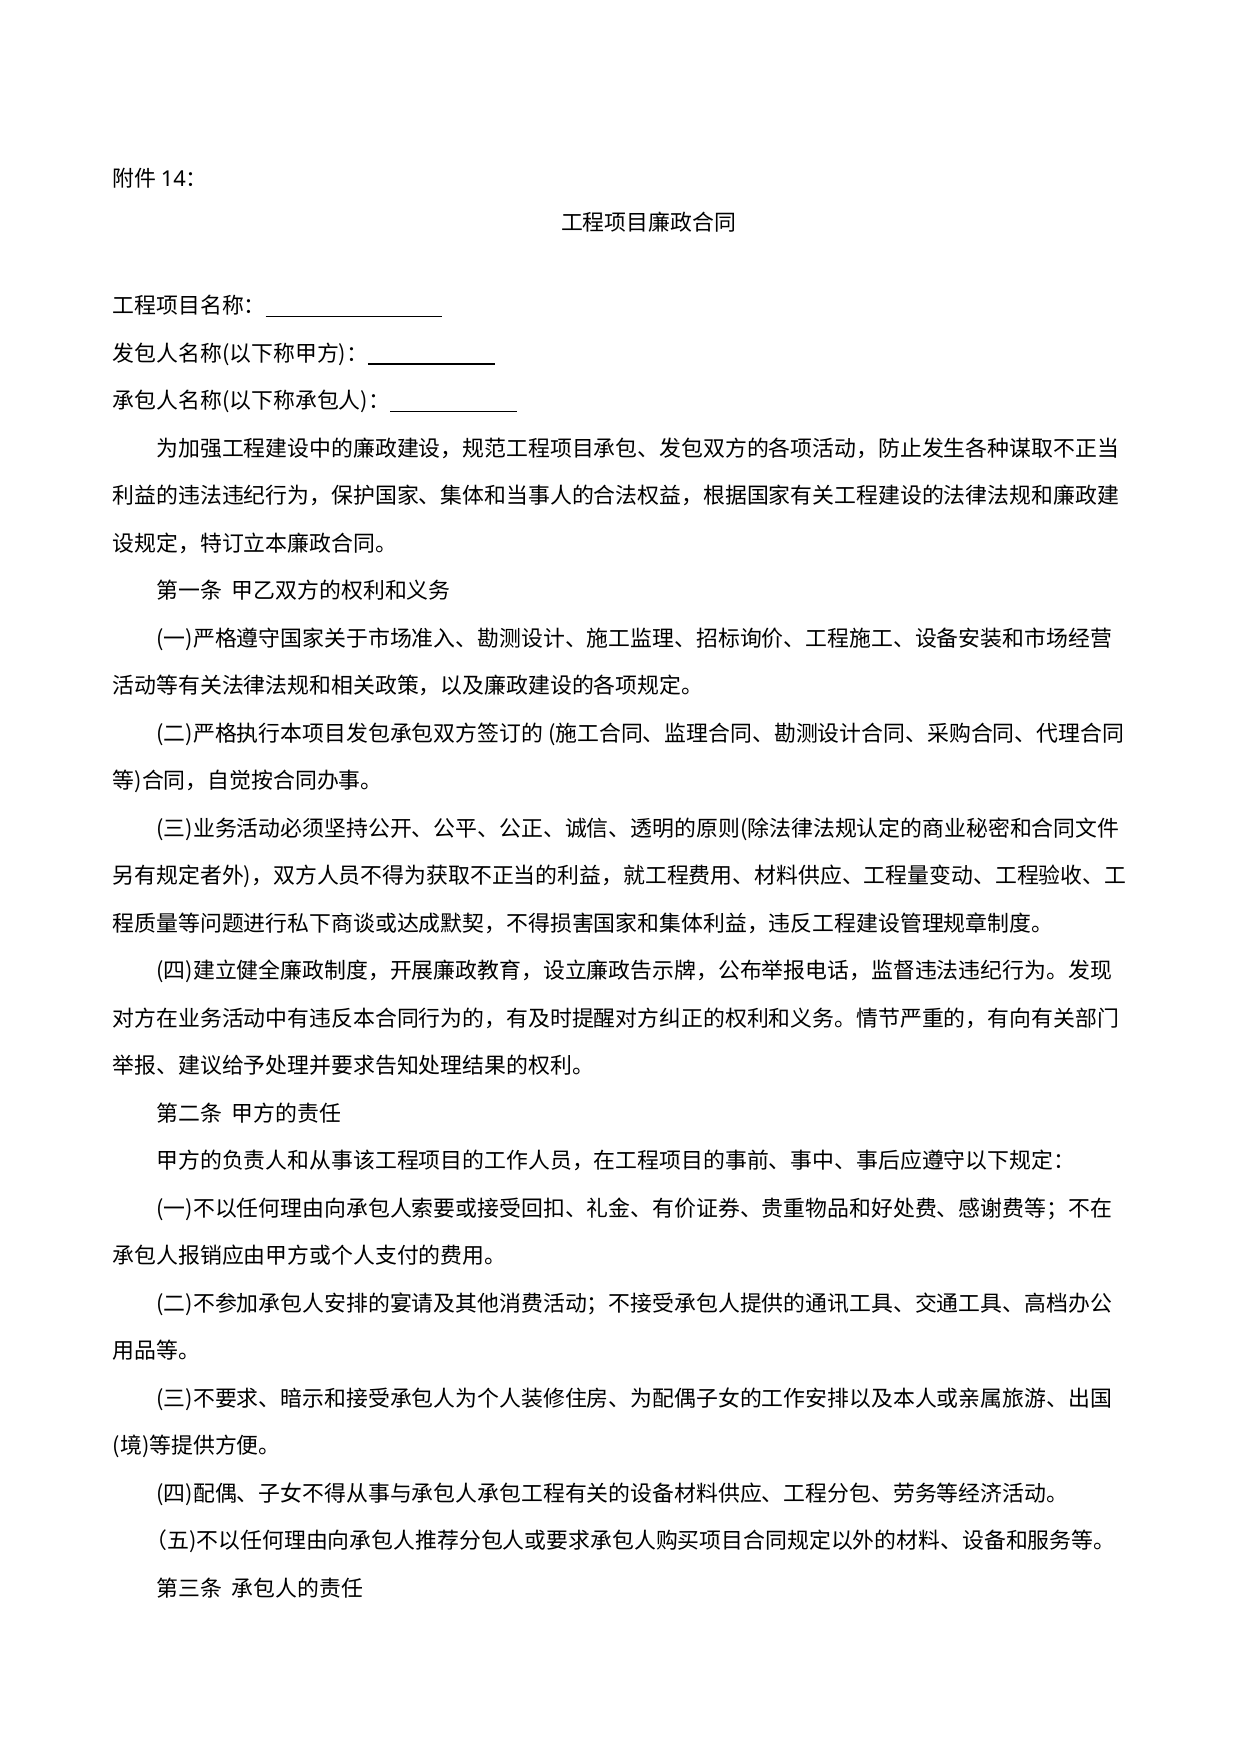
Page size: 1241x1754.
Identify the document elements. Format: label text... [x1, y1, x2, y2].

text (四)配偶、子女不得从事与承包人承包工程有关的设备材料供应、工程分包、劳务等经济活动。 [112, 1476, 1128, 1508]
text 甲方的负责人和从事该工程项目的工作人员，在工程项目的事前、事中、事后应遵守以下规定： [112, 1143, 1128, 1175]
text 第三条 承包人的责任 [112, 1571, 1128, 1603]
text (三)不要求、暗示和接受承包人为个人装修住房、为配偶子女的工作安排以及本人或亲属旅游、出国(境)等提供方便。 [112, 1381, 1128, 1460]
text 第二条 甲方的责任 [112, 1096, 1128, 1128]
text （五)不以任何理由向承包人推荐分包人或要求承包人购买项目合同规定以外的材料、设备和服务等。 [112, 1523, 1128, 1555]
text (三)业务活动必须坚持公开、公平、公正、诚信、透明的原则(除法律法规认定的商业秘密和合同文件另有规定者外)，双方人员不得为获取不正当的利益，就工程费用、材料供应、工程量变动、工程验收、工程质量等问题进行私下商谈或达成默契，不得损害国家和集体利益，违反工程建设管理规章制度。 [112, 811, 1128, 938]
text 附件14： [112, 150, 1128, 196]
text 第一条 甲乙双方的权利和义务 [112, 573, 1128, 605]
text (四)建立健全廉政制度，开展廉政教育，设立廉政告示牌，公布举报电话，监督违法违纪行为。发现对方在业务活动中有违反本合同行为的，有及时提醒对方纠正的权利和义务。情节严重的，有向有关部门举报、建议给予处理并要求告知处理结果的权利。 [112, 953, 1128, 1080]
text (二)严格执行本项目发包承包双方签订的 (施工合同、监理合同、勘测设计合同、采购合同、代理合同等)合同，自觉按合同办事。 [112, 716, 1128, 795]
text (二)不参加承包人安排的宴请及其他消费活动；不接受承包人提供的通讯工具、交通工具、高档办公用品等。 [112, 1286, 1128, 1365]
text (一)不以任何理由向承包人索要或接受回扣、礼金、有价证券、贵重物品和好处费、感谢费等；不在承包人报销应由甲方或个人支付的费用。 [112, 1191, 1128, 1270]
text (一)严格遵守国家关于市场准入、勘测设计、施工监理、招标询价、工程施工、设备安装和市场经营活动等有关法律法规和相关政策，以及廉政建设的各项规定。 [112, 621, 1128, 700]
text 为加强工程建设中的廉政建设，规范工程项目承包、发包双方的各项活动，防止发生各种谋取不正当利益的违法违纪行为，保护国家、集体和当事人的合法权益，根据国家有关工程建设的法律法规和廉政建设规定，特订立本廉政合同。 [112, 431, 1128, 558]
text 工程项目名称： [112, 288, 1128, 320]
text 工程项目廉政合同 [125, 196, 1128, 238]
text 承包人名称(以下称承包人)： [112, 383, 1128, 415]
text 发包人名称(以下称甲方)： [112, 336, 1128, 368]
